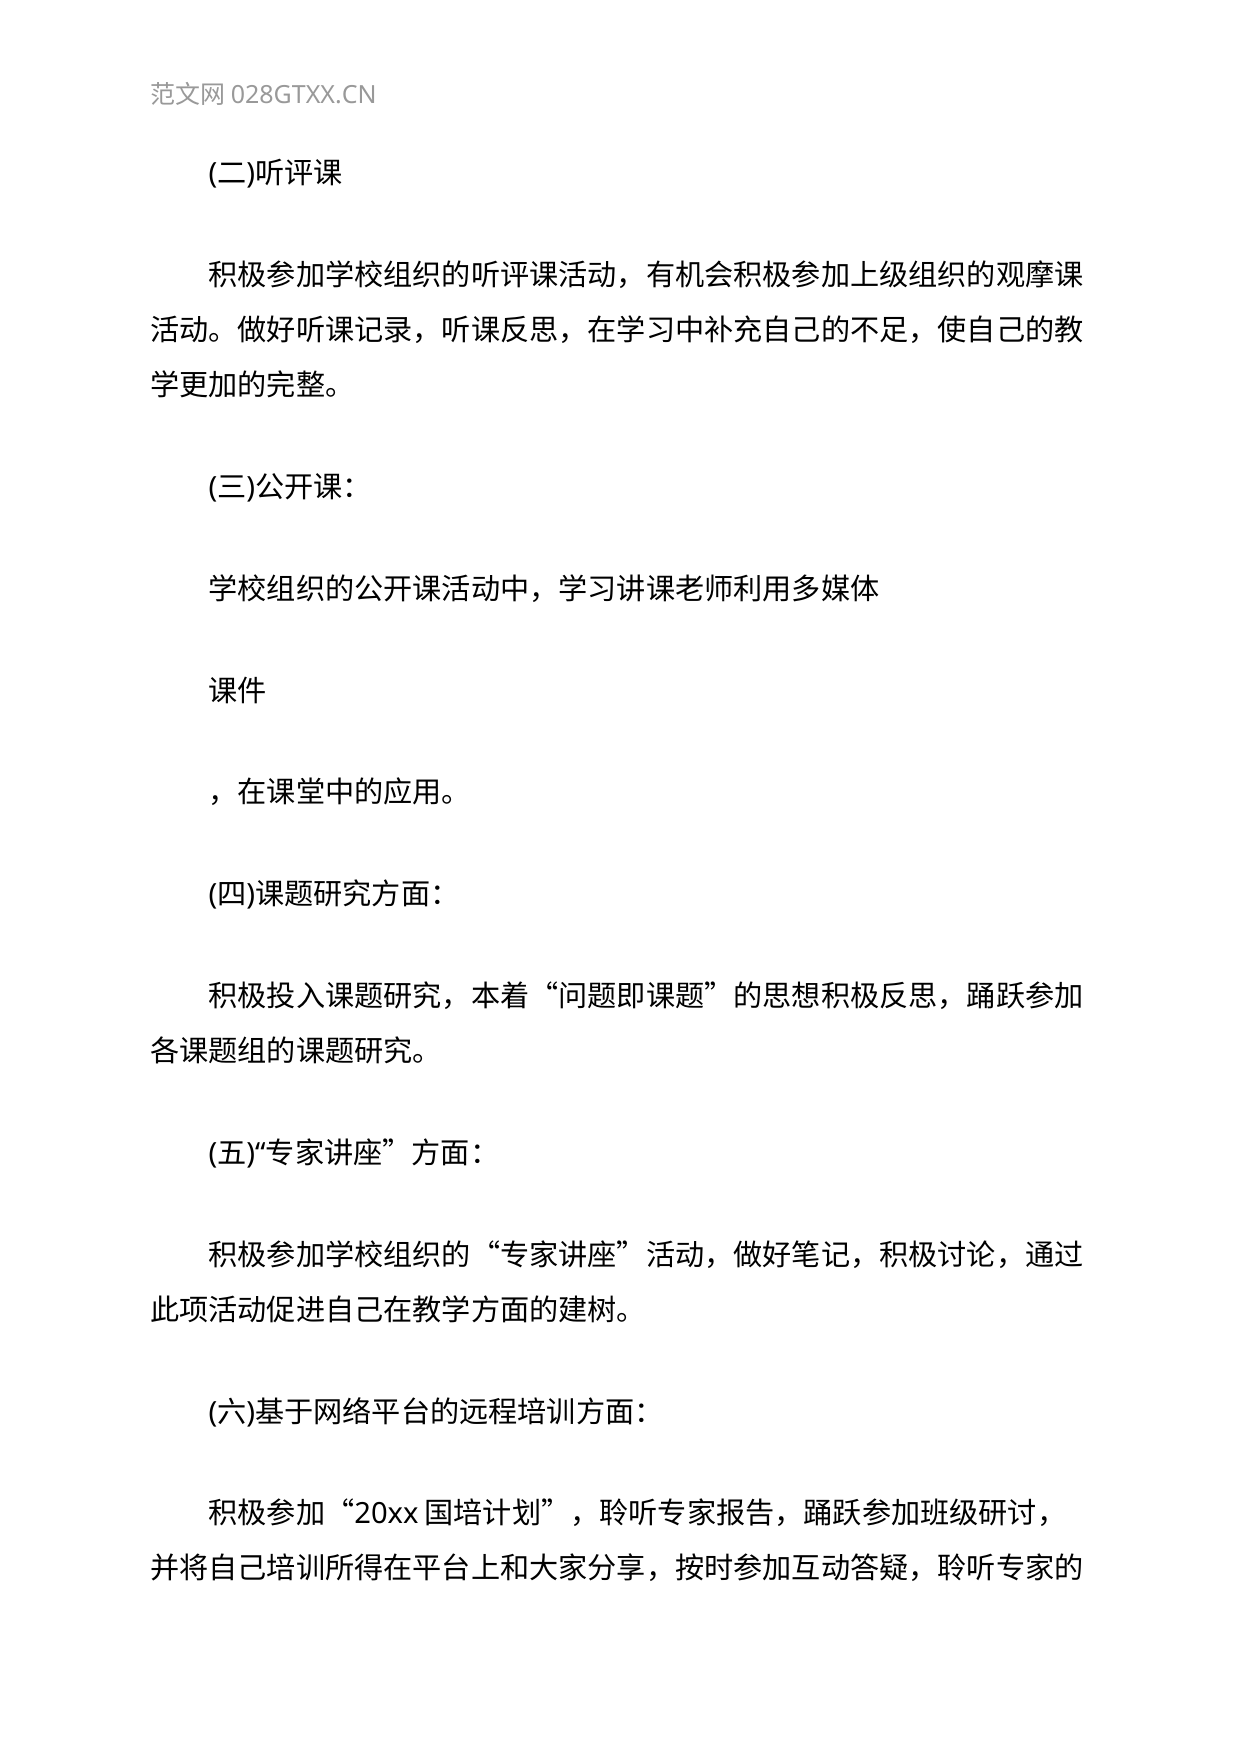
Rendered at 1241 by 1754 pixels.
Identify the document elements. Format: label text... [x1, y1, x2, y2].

text 积极投入课题研究，本着“问题即课题”的思想积极反思，踊跃参加各课题组的课题研究。 [150, 973, 1090, 1070]
text 积极参加学校组织的“专家讲座”活动，做好笔记，积极讨论，通过此项活动促进自己在教学方面的建树。 [150, 1231, 1090, 1329]
text (四)课题研究方面： [150, 871, 1090, 913]
text (三)公开课： [150, 463, 1090, 506]
text 积极参加学校组织的听评课活动，有机会积极参加上级组织的观摩课活动。做好听课记录，听课反思，在学习中补充自己的不足，使自己的教学更加的完整。 [150, 252, 1090, 404]
text 学校组织的公开课活动中，学习讲课老师利用多媒体 [150, 566, 1090, 608]
text (六)基于网络平台的远程培训方面： [150, 1388, 1090, 1431]
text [150, 1490, 1090, 1587]
text (二)听评课 [150, 150, 1090, 192]
text (五)“专家讲座”方面： [150, 1129, 1090, 1172]
text 课件 [150, 667, 1090, 709]
text ，在课堂中的应用。 [150, 769, 1090, 811]
